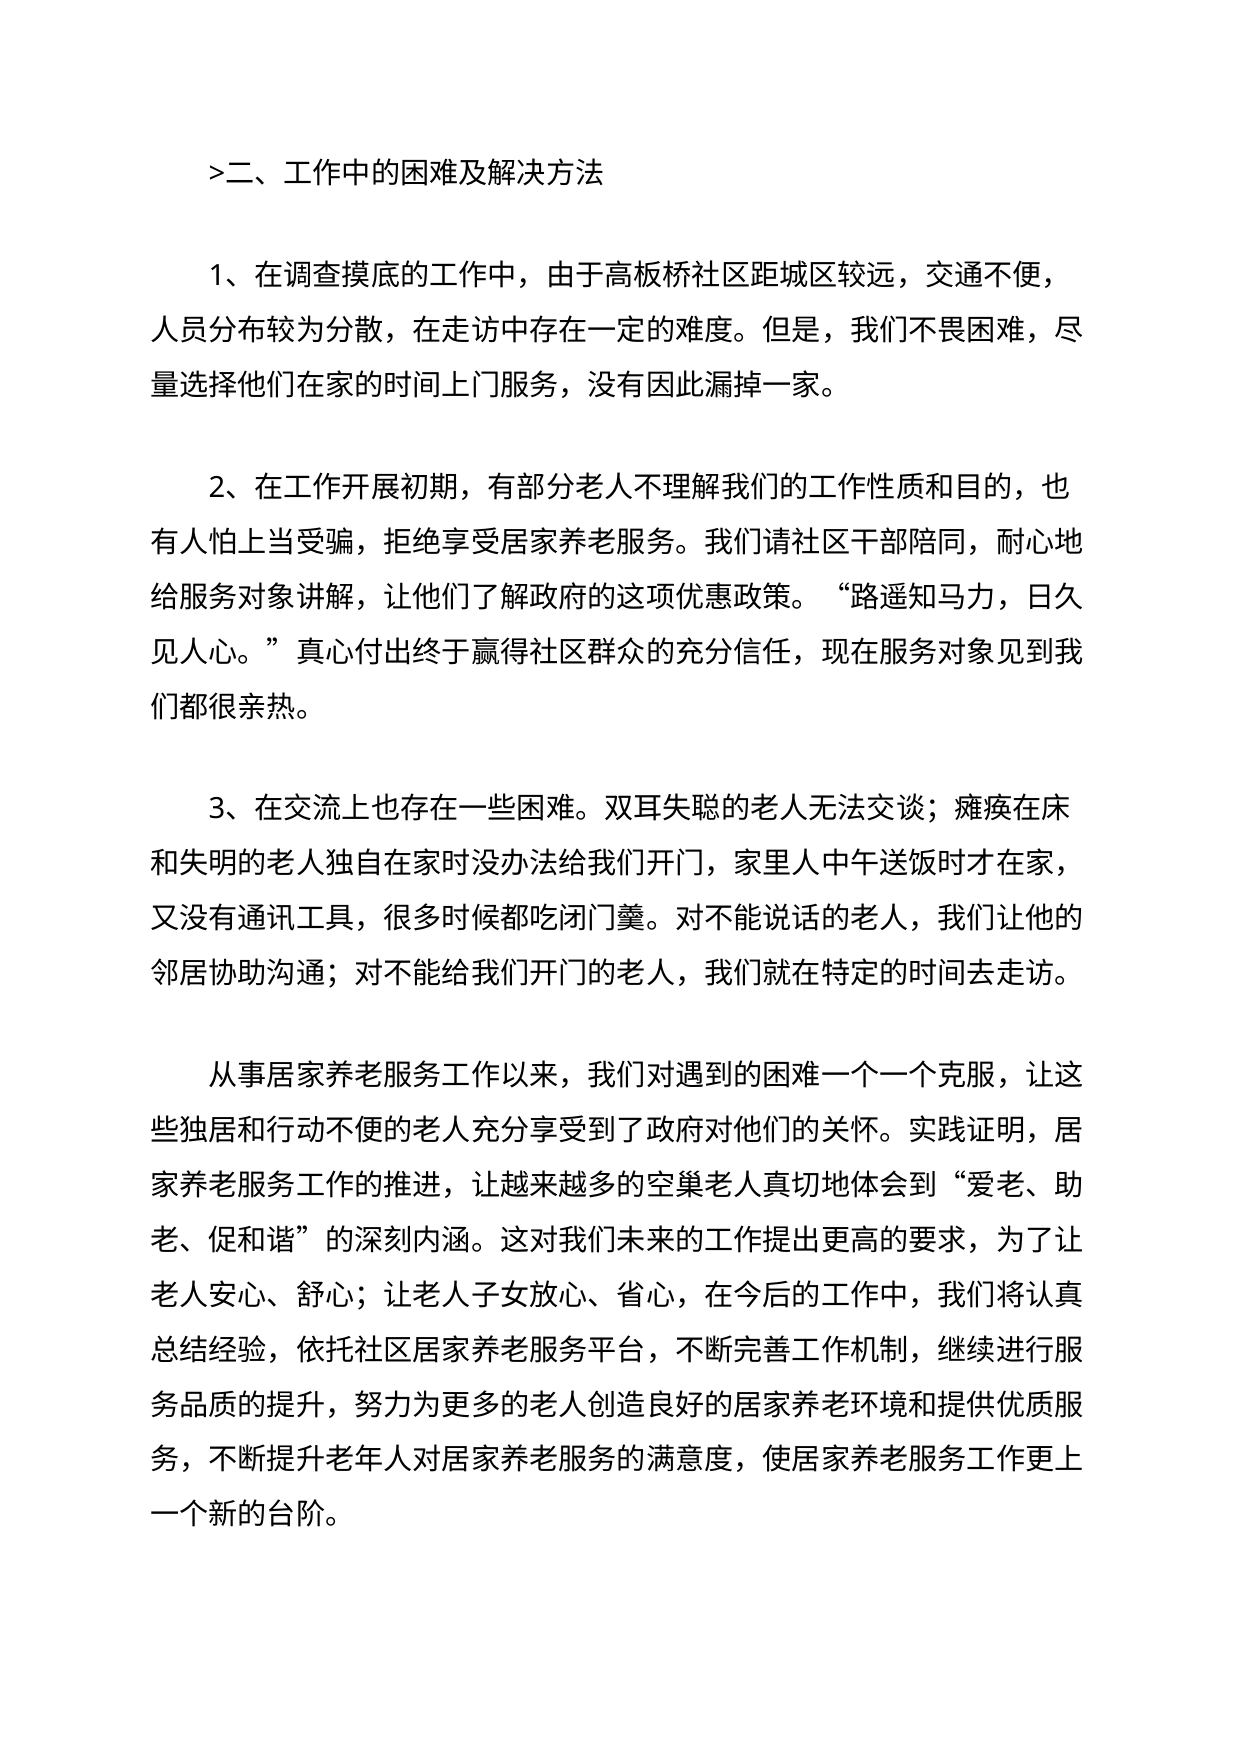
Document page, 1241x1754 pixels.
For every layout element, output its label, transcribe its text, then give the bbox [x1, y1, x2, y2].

text 1、在调查摸底的工作中，由于高板桥社区距城区较远，交通不便，人员分布较为分散，在走访中存在一定的难度。但是，我们不畏困难，尽量选择他们在家的时间上门服务，没有因此漏掉一家。 [150, 252, 1090, 404]
text 从事居家养老服务工作以来，我们对遇到的困难一个一个克服，让这些独居和行动不便的老人充分享受到了政府对他们的关怀。实践证明，居家养老服务工作的推进，让越来越多的空巢老人真切地体会到“爱老、助老、促和谐”的深刻内涵。这对我们未来的工作提出更高的要求，为了让老人安心、舒心；让老人子女放心、省心，在今后的工作中，我们将认真总结经验，依托社区居家养老服务平台，不断完善工作机制，继续进行服务品质的提升，努力为更多的老人创造良好的居家养老环境和提供优质服务，不断提升老年人对居家养老服务的满意度，使居家养老服务工作更上一个新的台阶。 [150, 1052, 1090, 1533]
text 3、在交流上也存在一些困难。双耳失聪的老人无法交谈；瘫痪在床和失明的老人独自在家时没办法给我们开门，家里人中午送饭时才在家，又没有通讯工具，很多时候都吃闭门羹。对不能说话的老人，我们让他的邻居协助沟通；对不能给我们开门的老人，我们就在特定的时间去走访。 [150, 785, 1090, 992]
text 2、在工作开展初期，有部分老人不理解我们的工作性质和目的，也有人怕上当受骗，拒绝享受居家养老服务。我们请社区干部陪同，耐心地给服务对象讲解，让他们了解政府的这项优惠政策。“路遥知马力，日久见人心。”真心付出终于赢得社区群众的充分信任，现在服务对象见到我们都很亲热。 [150, 464, 1090, 726]
text >二、工作中的困难及解决方法 [150, 150, 1090, 192]
